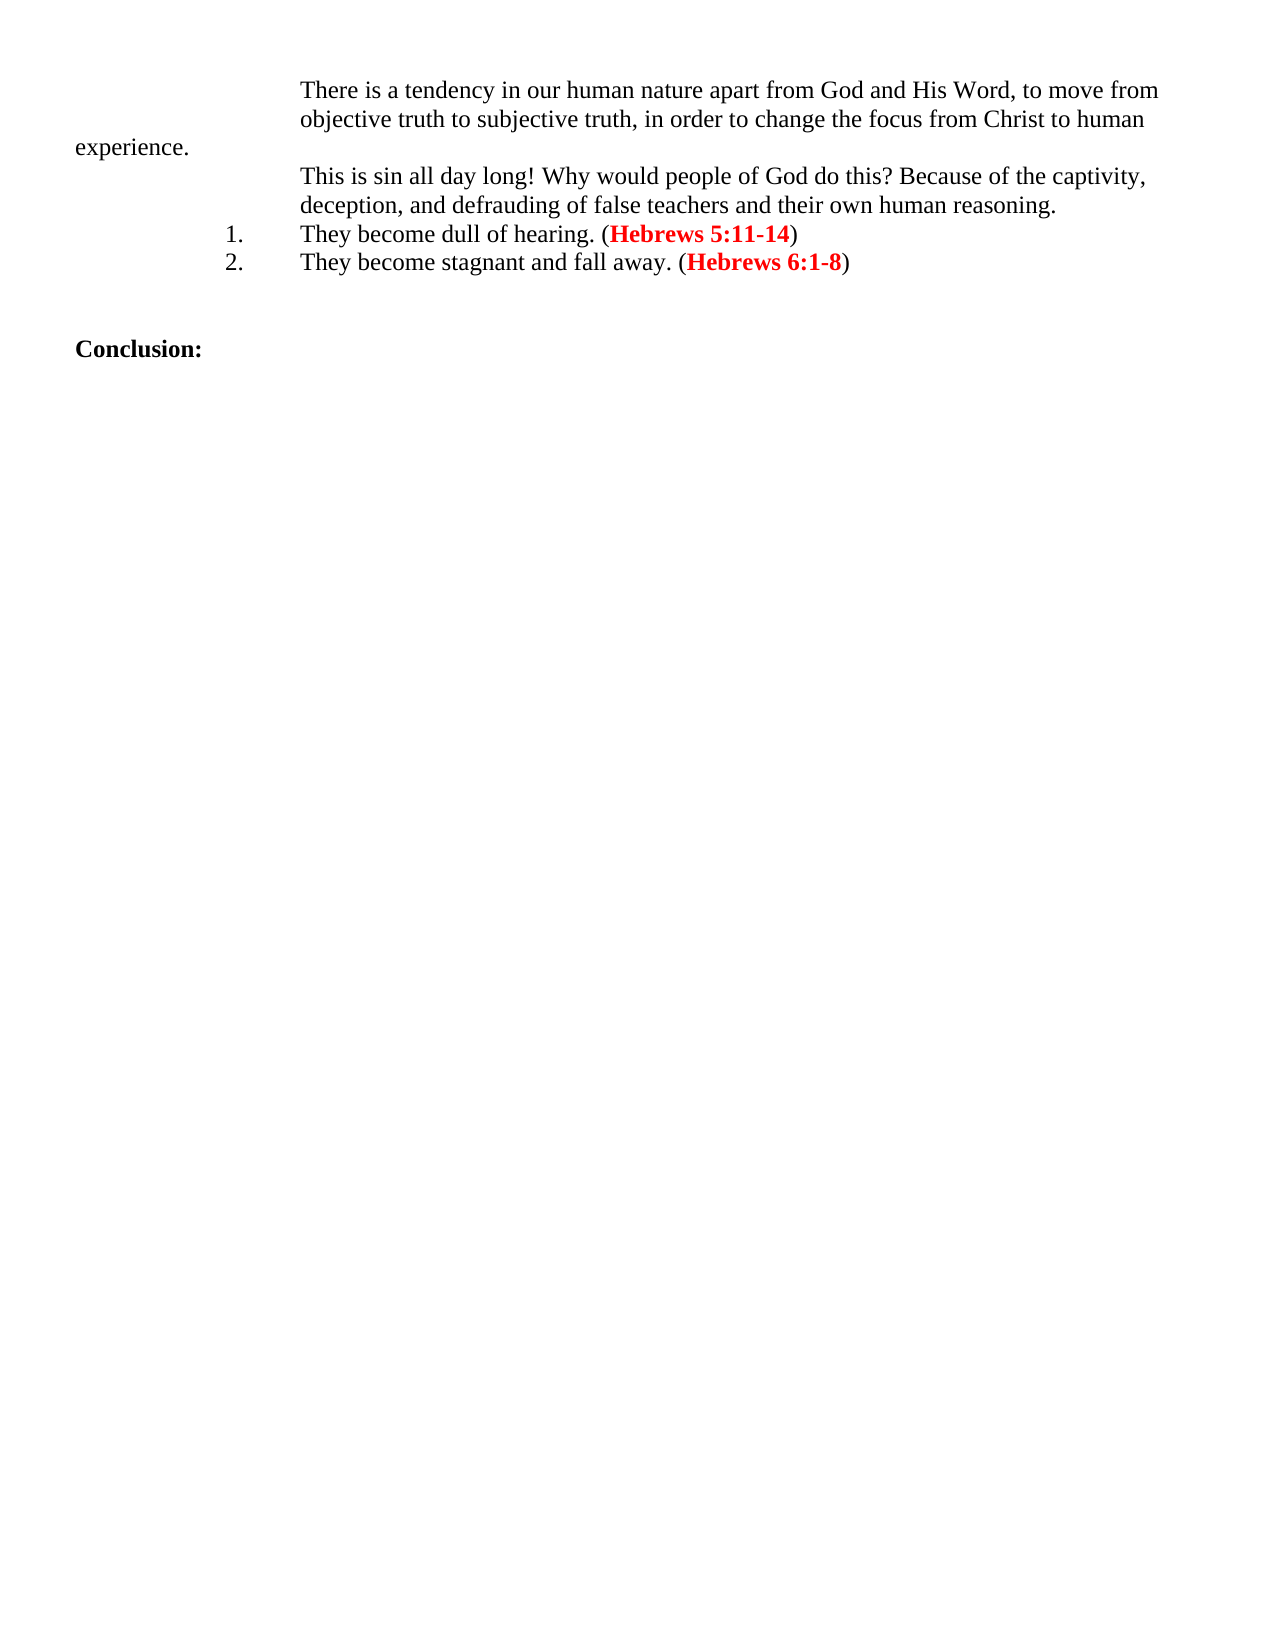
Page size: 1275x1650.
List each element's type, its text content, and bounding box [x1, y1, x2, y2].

text 2. They become stagnant and fall away. (Hebrews 6:1-8) [75, 247, 1200, 276]
text There is a tendency in our human nature apart from God and His Word, to move from objective truth to subjective truth, in order to change the focus from Christ to human experience. [75, 75, 1200, 161]
text Conclusion: [75, 334, 1200, 362]
text This is sin all day long! Why would people of God do this? Because of the captivity, deception, and defrauding of false teachers and their own human reasoning. [75, 161, 1200, 219]
text 1. They become dull of hearing. (Hebrews 5:11-14) [75, 219, 1200, 247]
